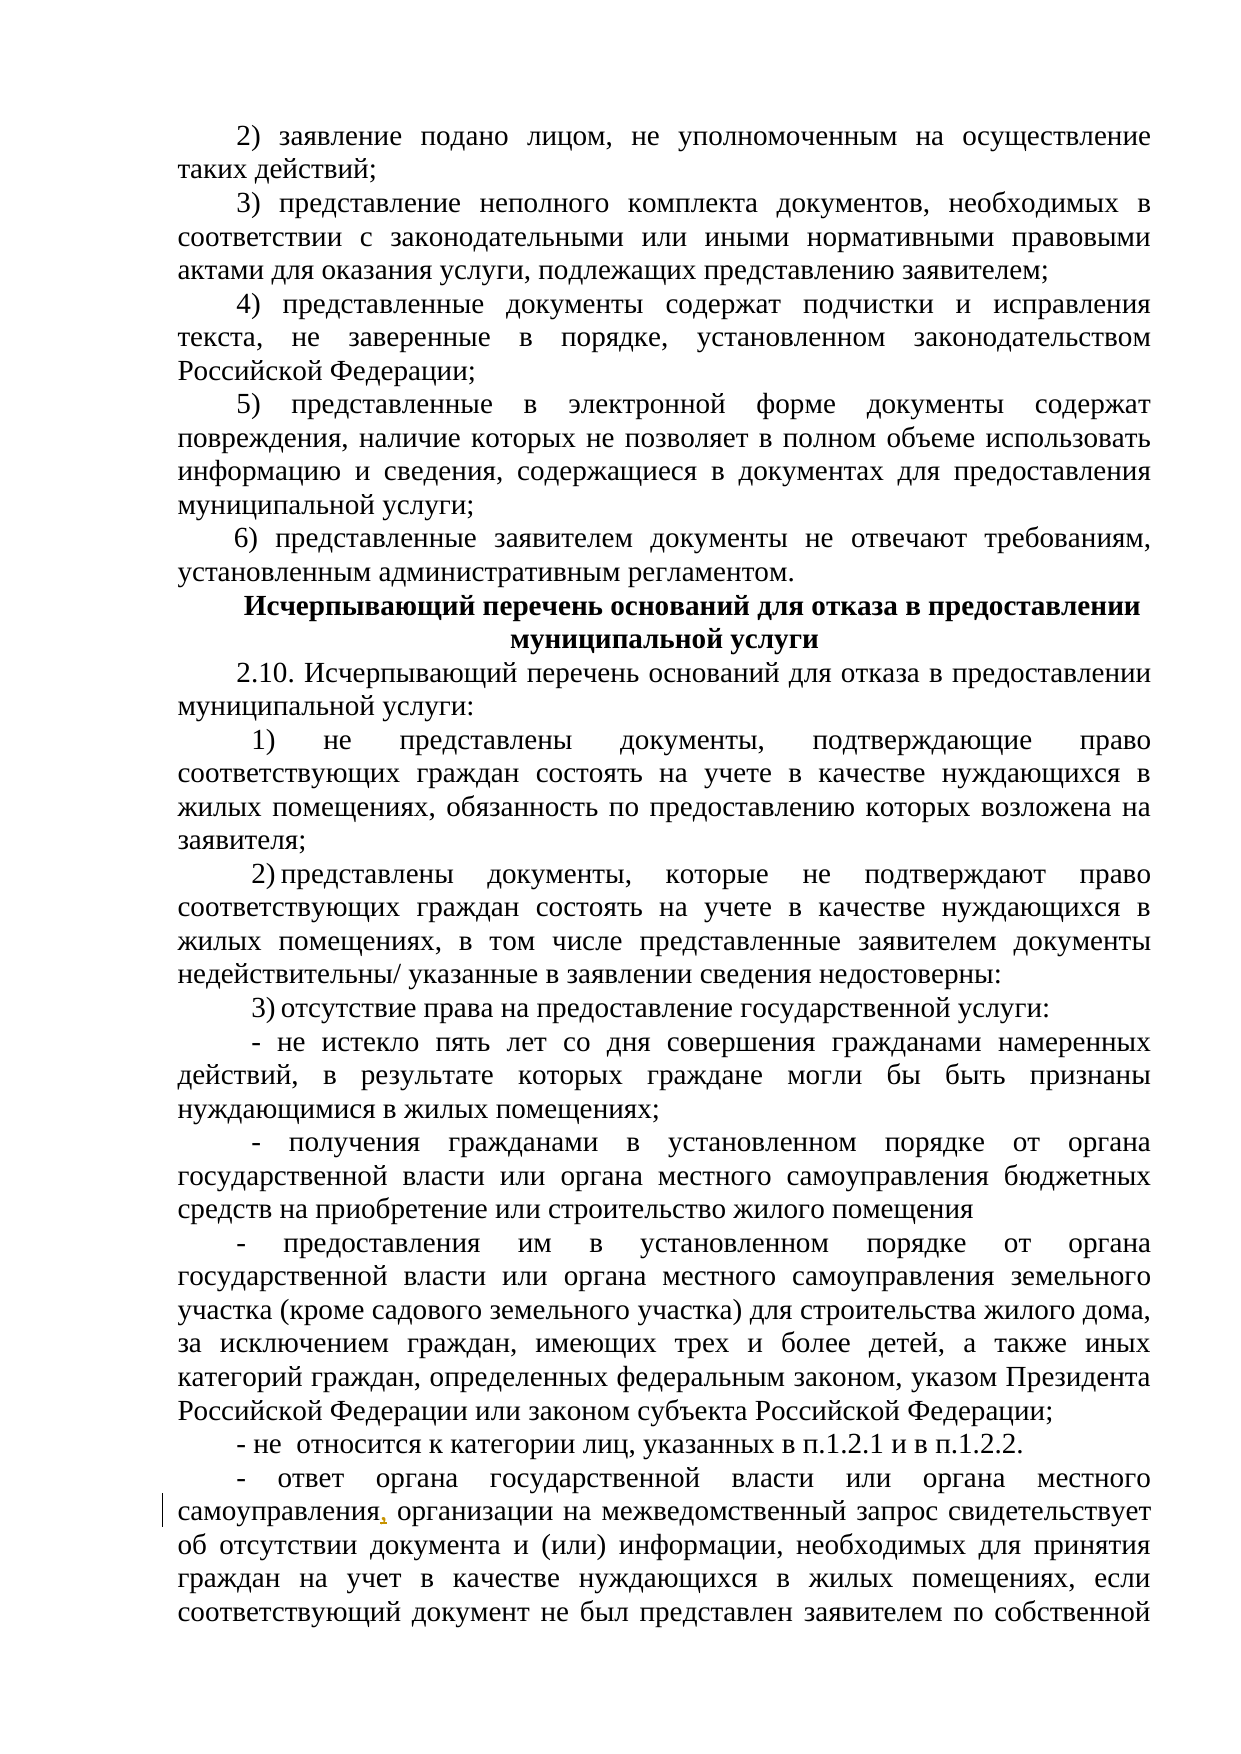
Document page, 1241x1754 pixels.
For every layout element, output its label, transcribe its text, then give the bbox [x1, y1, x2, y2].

text - предоставления им в установленном порядке от органа государственной власти или органа местного самоуправления земельного участка (кроме садового земельного участка) для строительства жилого дома, за исключением граждан, имеющих трех и более детей, а также иных категорий граждан, определенных федеральным законом, указом Президента Российской Федерации или законом субъекта Российской Федерации; [177, 1225, 1152, 1426]
text - не относится к категории лиц, указанных в п.1.2.1 и в п.1.2.2. [177, 1426, 1152, 1460]
text 1) не представлены документы, подтверждающие право соответствующих граждан состоять на учете в качестве нуждающихся в жилых помещениях, обязанность по предоставлению которых возложена на заявителя; [177, 722, 1152, 856]
text Исчерпывающий перечень оснований для отказа в предоставлении муниципальной услуги [177, 588, 1152, 655]
text 2) заявление подано лицом, не уполномоченным на осуществление таких действий; [177, 118, 1152, 185]
text 6) представленные заявителем документы не отвечают требованиям, установленным административным регламентом. [177, 521, 1152, 588]
text 3) представление неполного комплекта документов, необходимых в соответствии с законодательными или иными нормативными правовыми актами для оказания услуги, подлежащих представлению заявителем; [177, 185, 1152, 286]
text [177, 1460, 1152, 1627]
text 2.10. Исчерпывающий перечень оснований для отказа в предоставлении муниципальной услуги: [177, 655, 1152, 722]
text 5) представленные в электронной форме документы содержат повреждения, наличие которых не позволяет в полном объеме использовать информацию и сведения, содержащиеся в документах для предоставления муниципальной услуги; [177, 386, 1152, 521]
text - получения гражданами в установленном порядке от органа государственной власти или органа местного самоуправления бюджетных средств на приобретение или строительство жилого помещения [177, 1124, 1152, 1225]
text 4) представленные документы содержат подчистки и исправления текста, не заверенные в порядке, установленном законодательством Российской Федерации; [177, 286, 1152, 386]
text 3) отсутствие права на предоставление государственной услуги: [177, 990, 1152, 1024]
text 2) представлены документы, которые не подтверждают право соответствующих граждан состоять на учете в качестве нуждающихся в жилых помещениях, в том числе представленные заявителем документы недействительны/ указанные в заявлении сведения недостоверны: [177, 856, 1152, 990]
text - не истекло пять лет со дня совершения гражданами намеренных действий, в результате которых граждане могли бы быть признаны нуждающимися в жилых помещениях; [177, 1024, 1152, 1124]
